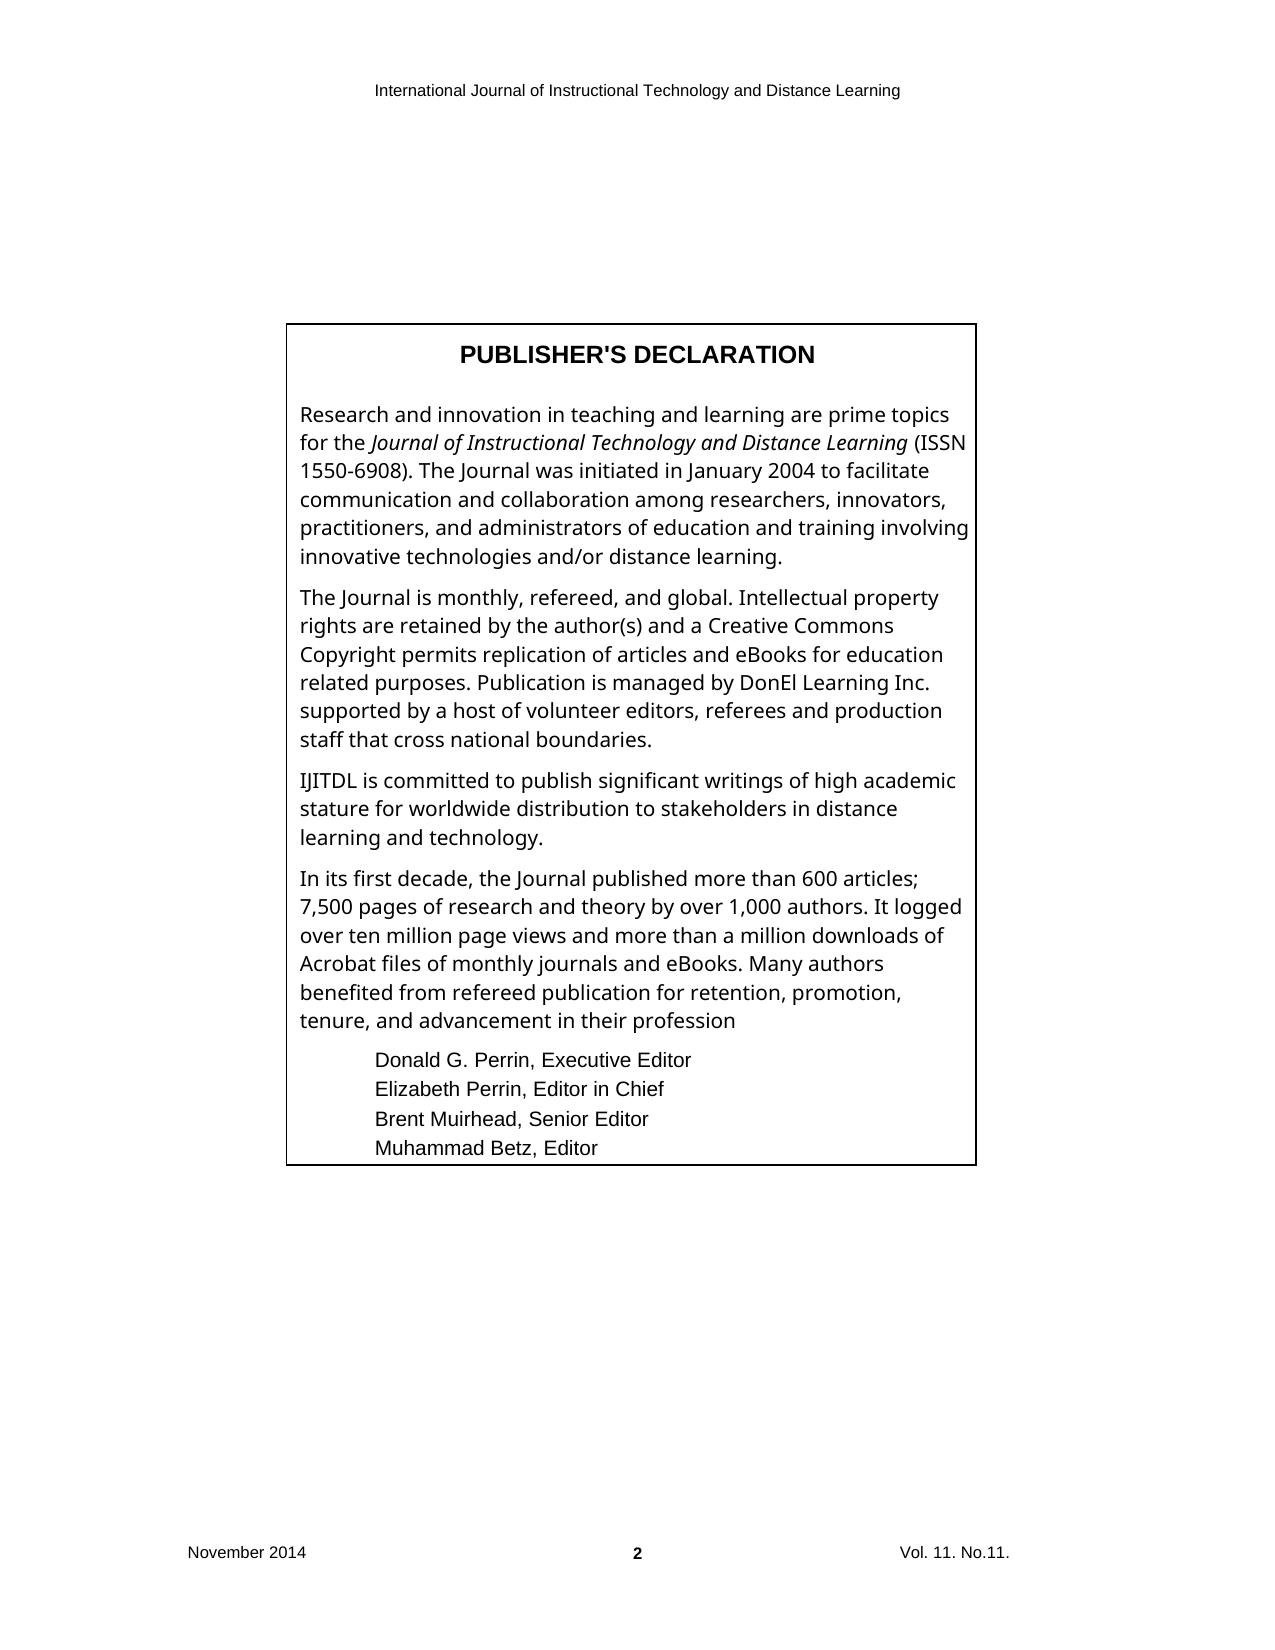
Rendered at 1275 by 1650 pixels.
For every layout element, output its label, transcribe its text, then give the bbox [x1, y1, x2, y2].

table_header PUBLISHER'S DECLARATION [296, 312, 978, 384]
table_cell Research and innovation in teaching and learning are prime topics for the Journal of Instructional Technology and Distance Learning (ISSN 1550-6908). The Journal was initiated in January 2004 to facilitate communication and collaboration among researchers, innovators, practitioners, and administrators of education and training involving innovative technologies and/or distance learning. The Journal is monthly, refereed, and global. Intellectual property rights are retained by the author(s) and a Creative Commons Copyright permits replication of articles and eBooks for education related purposes. Publication is managed by DonEl Learning Inc. supported by a host of volunteer editors, referees and production staff that cross national boundaries. IJITDL is committed to publish significant writings of high academic stature for worldwide distribution to stakeholders in distance learning and technology. In its first decade, the Journal published more than 600 articles; 7,500 pages of research and theory by over 1,000 authors. It logged over ten million page views and more than a million downloads of Acrobat files of monthly journals and eBooks. Many authors benefited from refereed publication for retention, promotion, tenure, and advancement in their profession Donald G. Perrin, Executive Editor Elizabeth Perrin, Editor in Chief Brent Muirhead, Senior Editor Muhammad Betz, Editor [296, 384, 978, 1199]
